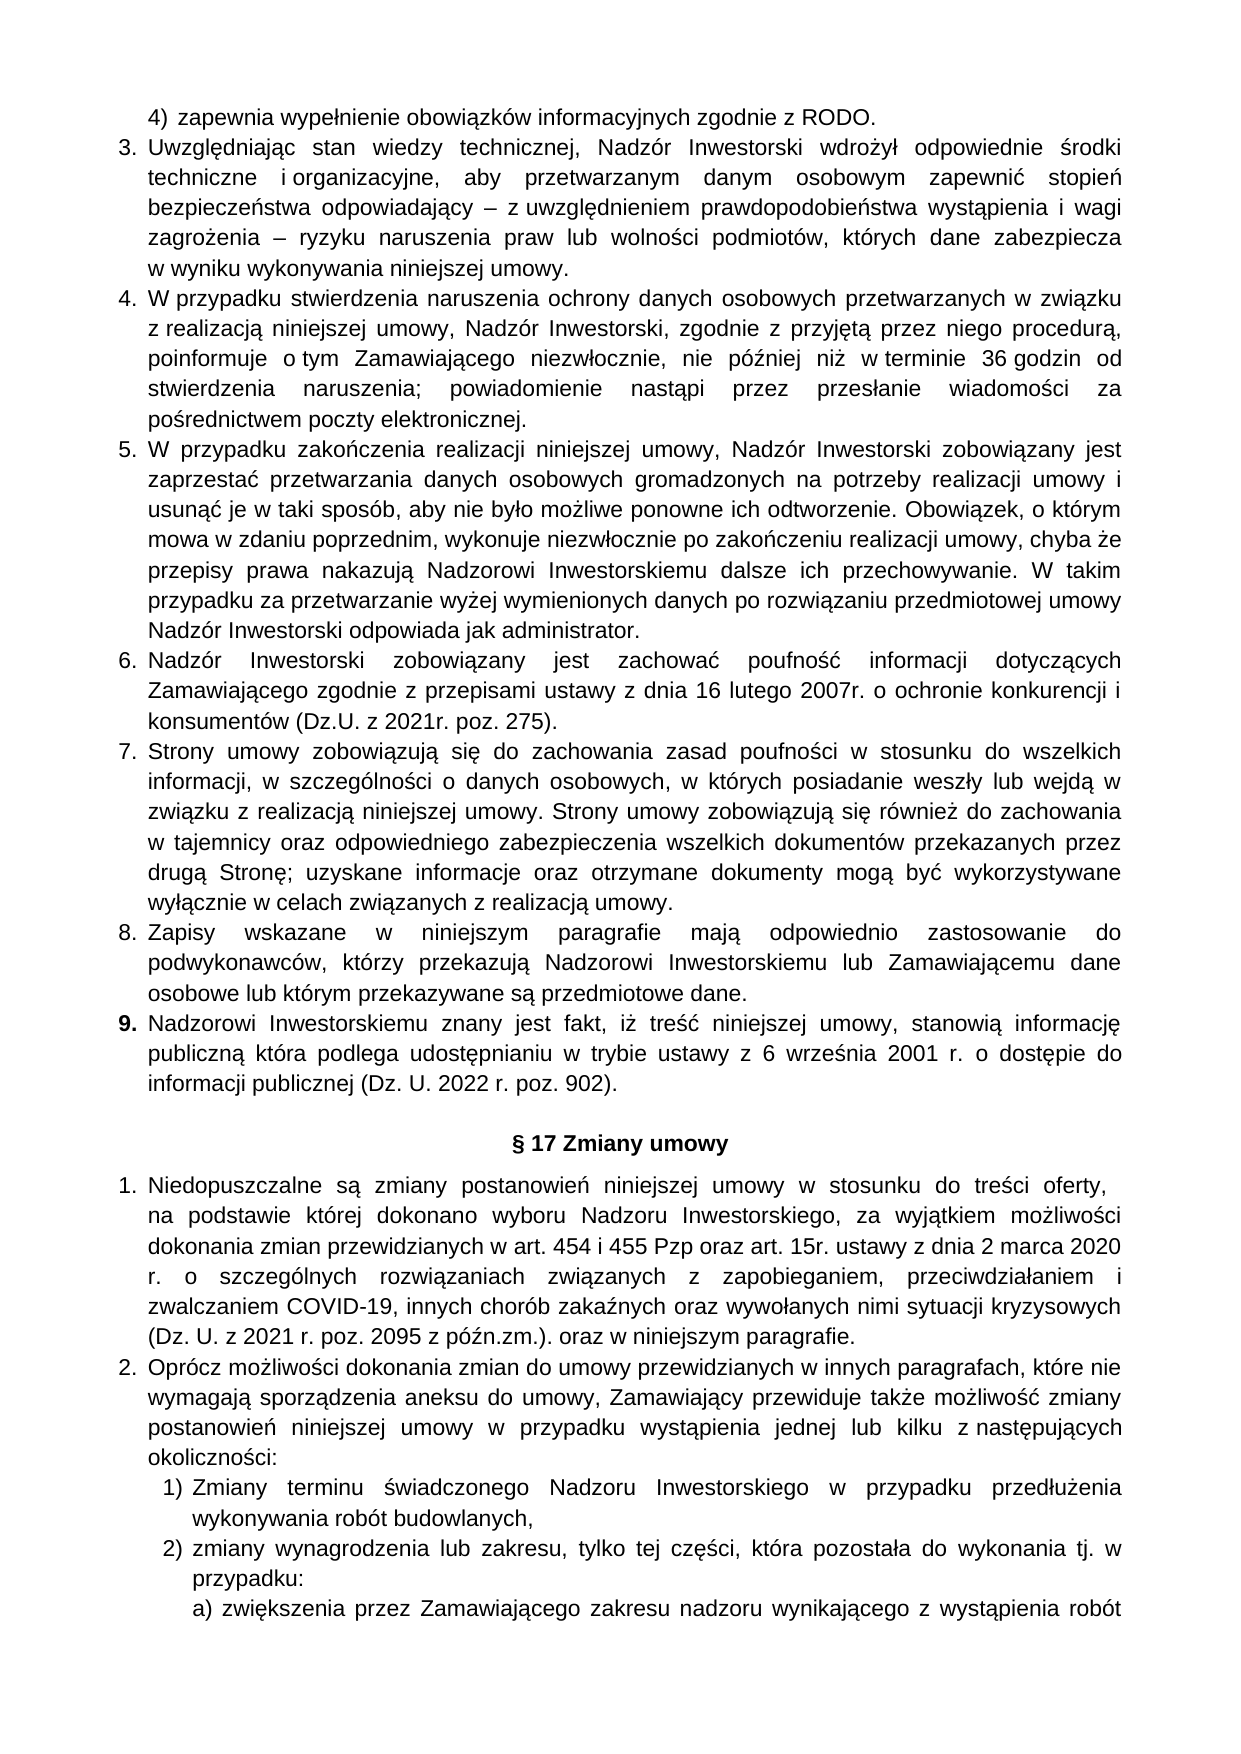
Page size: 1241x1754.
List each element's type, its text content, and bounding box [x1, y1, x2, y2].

list Nadzorowi Inwestorskiemu znany jest fakt, iż treść niniejszej umowy, stanowią informację publiczną która podlega udostępnianiu w trybie ustawy z 6 września 2001 r. o dostępie do informacji publicznej (Dz. U. 2022 r. poz. 902). [118, 1010, 1122, 1096]
list W przypadku zakończenia realizacji niniejszej umowy, Nadzór Inwestorski zobowiązany jest zaprzestać przetwarzania danych osobowych gromadzonych na potrzeby realizacji umowy i usunąć je w taki sposób, aby nie było możliwe ponowne ich odtworzenie. Obowiązek, o którym mowa w zdaniu poprzednim, wykonuje niezwłocznie po zakończeniu realizacji umowy, chyba że przepisy prawa nakazują Nadzorowi Inwestorskiemu dalsze ich przechowywanie. W takim przypadku za przetwarzanie wyżej wymienionych danych po rozwiązaniu przedmiotowej umowy Nadzór Inwestorski odpowiada jak administrator. [118, 436, 1122, 643]
list Niedopuszczalne są zmiany postanowień niniejszej umowy w stosunku do treści oferty, na podstawie której dokonano wyboru Nadzoru Inwestorskiego, za wyjątkiem możliwości dokonania zmian przewidzianych w art. 454 i 455 Pzp oraz art. 15r. ustawy z dnia 2 marca 2020 r. o szczególnych rozwiązaniach związanych z zapobieganiem, przeciwdziałaniem i zwalczaniem COVID-19, innych chorób zakaźnych oraz wywołanych nimi sytuacji kryzysowych (Dz. U. z 2021 r. poz. 2095 z późn.zm.). oraz w niniejszym paragrafie. [118, 1172, 1122, 1349]
list W przypadku stwierdzenia naruszenia ochrony danych osobowych przetwarzanych w związku z realizacją niniejszej umowy, Nadzór Inwestorski, zgodnie z przyjętą przez niego procedurą, poinformuje o tym Zamawiającego niezwłocznie, nie później niż w terminie 36 godzin od stwierdzenia naruszenia; powiadomienie nastąpi przez przesłanie wiadomości za pośrednictwem poczty elektronicznej. [118, 285, 1122, 432]
list Strony umowy zobowiązują się do zachowania zasad poufności w stosunku do wszelkich informacji, w szczególności o danych osobowych, w których posiadanie weszły lub wejdą w związku z realizacją niniejszej umowy. Strony umowy zobowiązują się również do zachowania w tajemnicy oraz odpowiedniego zabezpieczenia wszelkich dokumentów przekazanych przez drugą Stronę; uzyskane informacje oraz otrzymane dokumenty mogą być wykorzystywane wyłącznie w celach związanych z realizacją umowy. [118, 738, 1122, 915]
list Uwzględniając stan wiedzy technicznej, Nadzór Inwestorski wdrożył odpowiednie środki techniczne i organizacyjne, aby przetwarzanym danym osobowym zapewnić stopień bezpieczeństwa odpowiadający – z uwzględnieniem prawdopodobieństwa wystąpienia i wagi zagrożenia – ryzyku naruszenia praw lub wolności podmiotów, których dane zabezpiecza w wyniku wykonywania niniejszej umowy. [118, 134, 1122, 281]
list Nadzór Inwestorski zobowiązany jest zachować poufność informacji dotyczących Zamawiającego zgodnie z przepisami ustawy z dnia 16 lutego 2007r. o ochronie konkurencji i konsumentów (Dz.U. z 2021r. poz. 275). [118, 647, 1122, 734]
list Oprócz możliwości dokonania zmian do umowy przewidzianych w innych paragrafach, które nie wymagają sporządzenia aneksu do umowy, Zamawiający przewiduje także możliwość zmiany postanowień niniejszej umowy w przypadku wystąpienia jednej lub kilku z następujących okoliczności: [118, 1353, 1122, 1470]
subtitle § 17 Zmiany umowy [118, 1129, 1122, 1156]
list Zmiany terminu świadczonego Nadzoru Inwestorskiego w przypadku przedłużenia wykonywania robót budowlanych, [162, 1474, 1122, 1531]
list Zapisy wskazane w niniejszym paragrafie mają odpowiednio zastosowanie do podwykonawców, którzy przekazują Nadzorowi Inwestorskiemu lub Zamawiającemu dane osobowe lub którym przekazywane są przedmiotowe dane. [118, 919, 1122, 1006]
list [192, 1595, 1122, 1621]
list zapewnia wypełnienie obowiązków informacyjnych zgodnie z RODO. [148, 103, 1122, 130]
list zmiany wynagrodzenia lub zakresu, tylko tej części, która pozostała do wykonania tj. w przypadku: [162, 1535, 1122, 1591]
